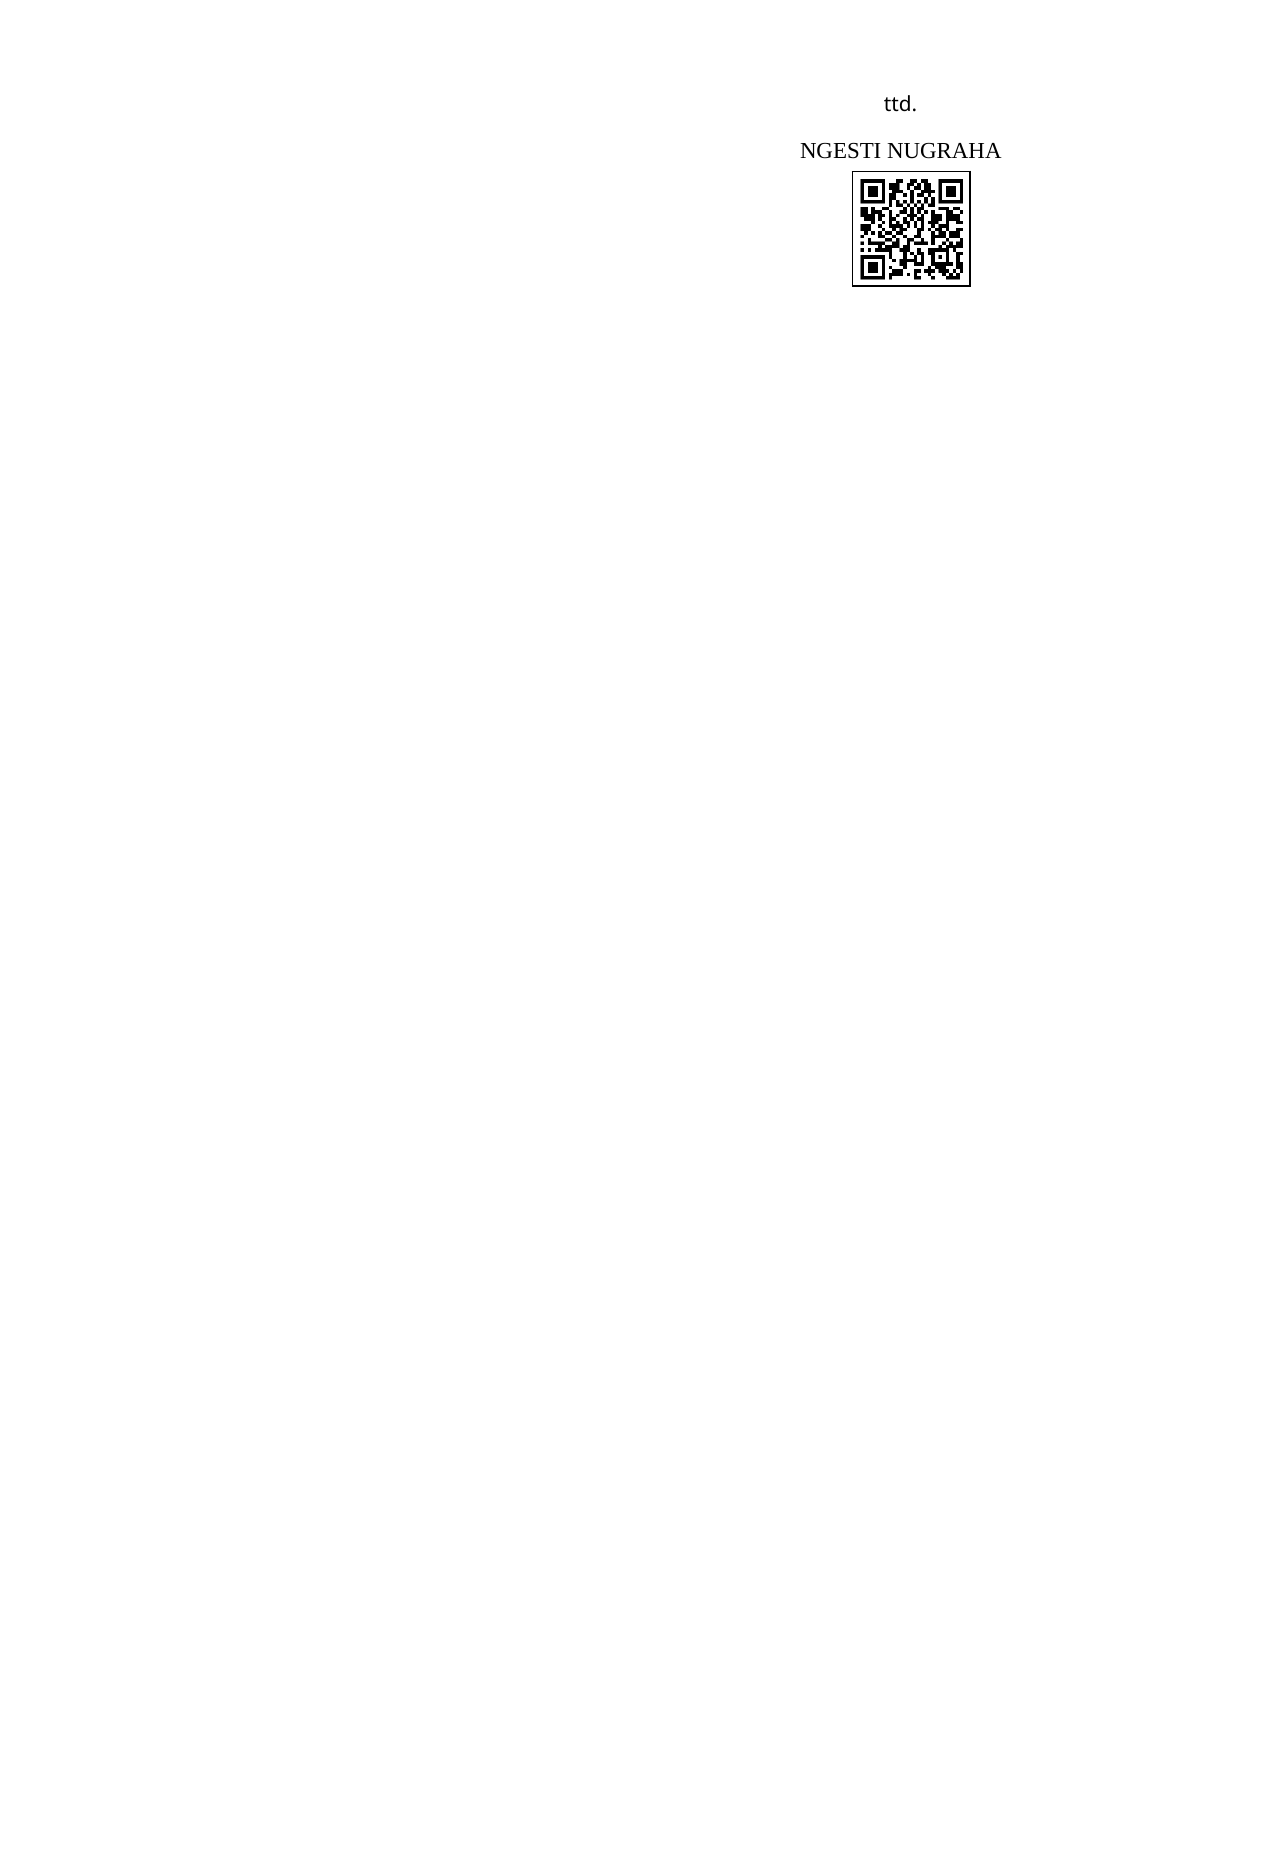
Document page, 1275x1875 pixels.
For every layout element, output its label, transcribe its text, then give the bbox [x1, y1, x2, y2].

text ttd. [675, 89, 1125, 117]
list NGESTI NUGRAHA [750, 137, 1125, 163]
picture [853, 172, 969, 285]
